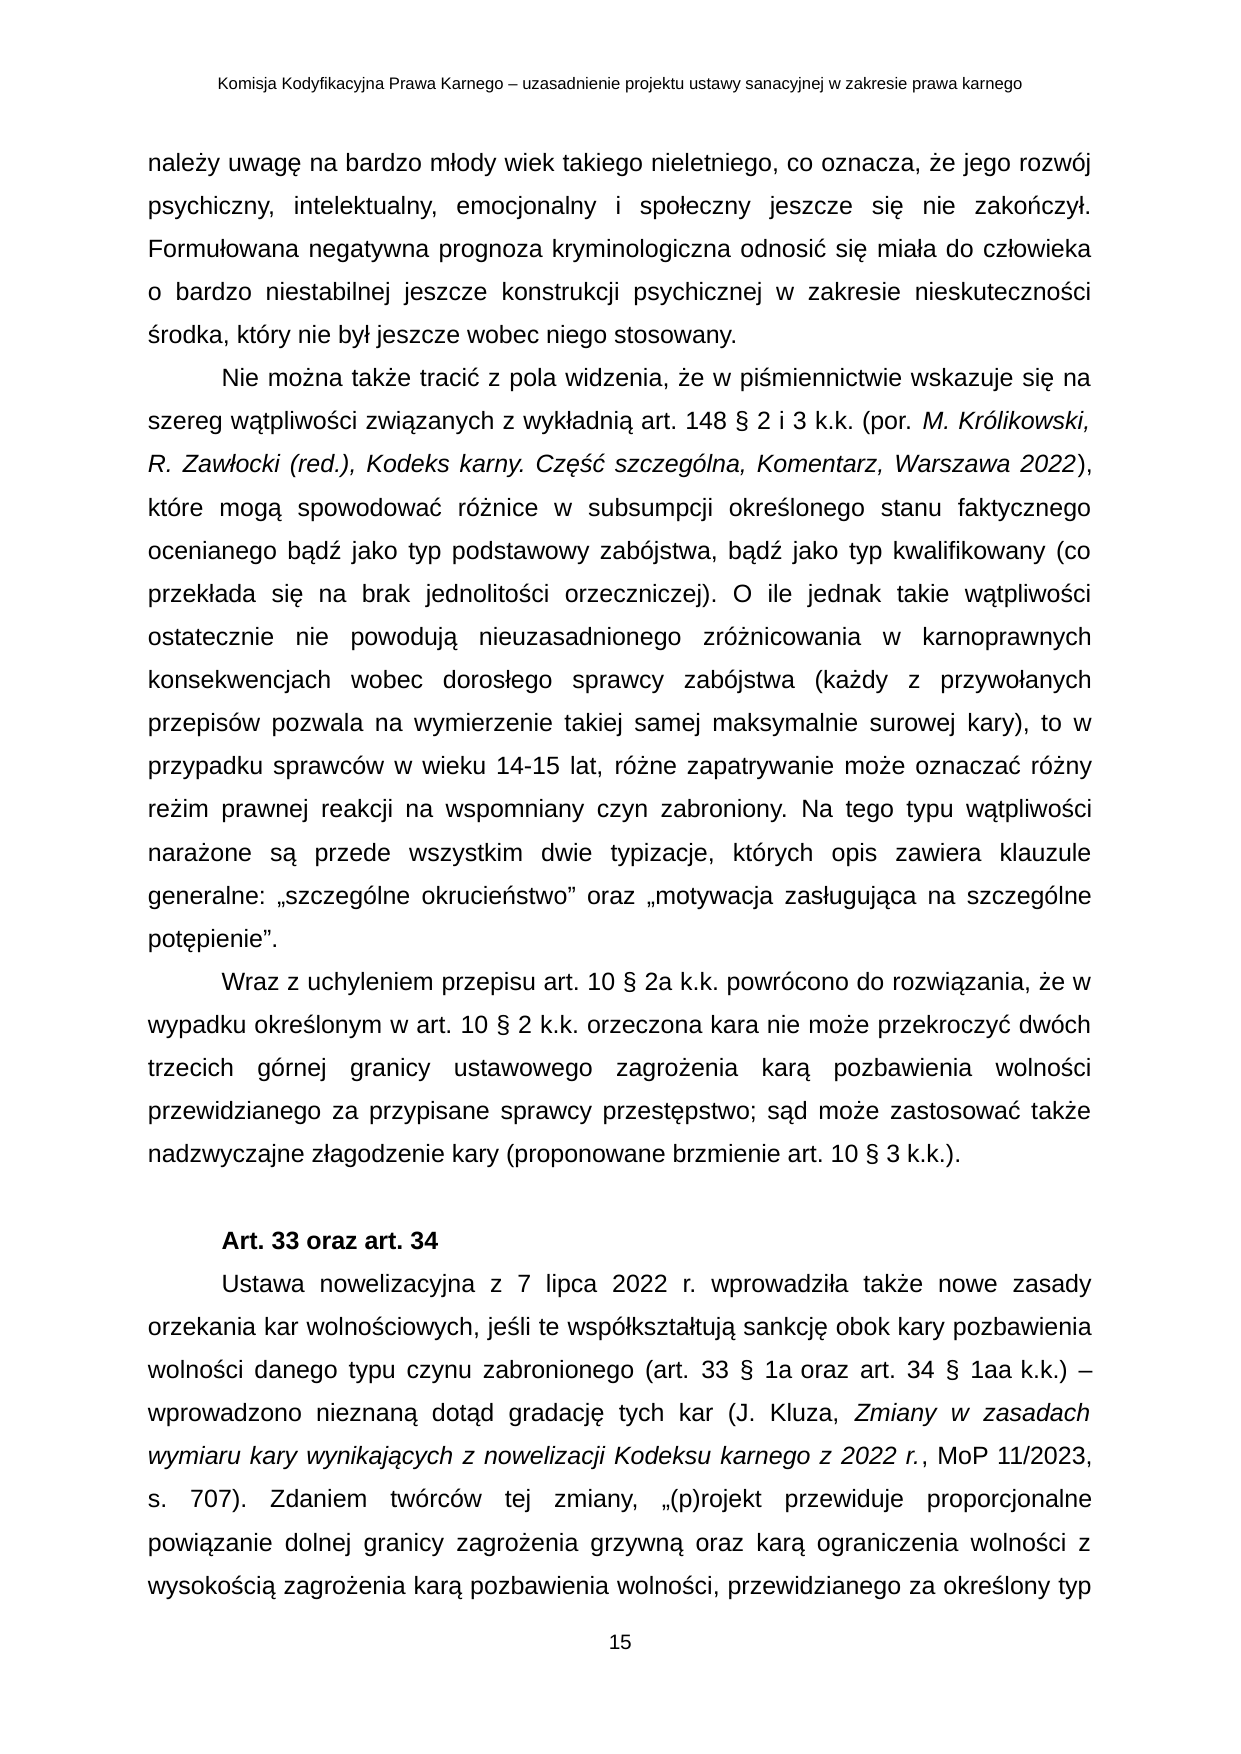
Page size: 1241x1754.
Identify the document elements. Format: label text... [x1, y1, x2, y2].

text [148, 148, 1093, 349]
text Nie można także tracić z pola widzenia, że w piśmiennictwie wskazuje się na szereg wątpliwości związanych z wykładnią art. 148 § 2 i 3 k.k. (por. M. Królikowski, R. Zawłocki (red.), Kodeks karny. Część szczególna, Komentarz, Warszawa 2022), które mogą spowodować różnice w subsumpcji określonego stanu faktycznego ocenianego bądź jako typ podstawowy zabójstwa, bądź jako typ kwalifikowany (co przekłada się na brak jednolitości orzeczniczej). O ile jednak takie wątpliwości ostatecznie nie powodują nieuzasadnionego zróżnicowania w karnoprawnych konsekwencjach wobec dorosłego sprawcy zabójstwa (każdy z przywołanych przepisów pozwala na wymierzenie takiej samej maksymalnie surowej kary), to w przypadku sprawców w wieku 14-15 lat, różne zapatrywanie może oznaczać różny reżim prawnej reakcji na wspomniany czyn zabroniony. Na tego typu wątpliwości narażone są przede wszystkim dwie typizacje, których opis zawiera klauzule generalne: „szczególne okrucieństwo” oraz „motywacja zasługująca na szczególne potępienie”. [148, 363, 1093, 953]
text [148, 1269, 1093, 1599]
text Wraz z uchyleniem przepisu art. 10 § 2a k.k. powrócono do rozwiązania, że w wypadku określonym w art. 10 § 2 k.k. orzeczona kara nie może przekroczyć dwóch trzecich górnej granicy ustawowego zagrożenia karą pozbawienia wolności przewidzianego za przypisane sprawcy przestępstwo; sąd może zastosować także nadzwyczajne złagodzenie kary (proponowane brzmienie art. 10 § 3 k.k.). [148, 967, 1093, 1168]
text Art. 33 oraz art. 34 [148, 1226, 1093, 1254]
